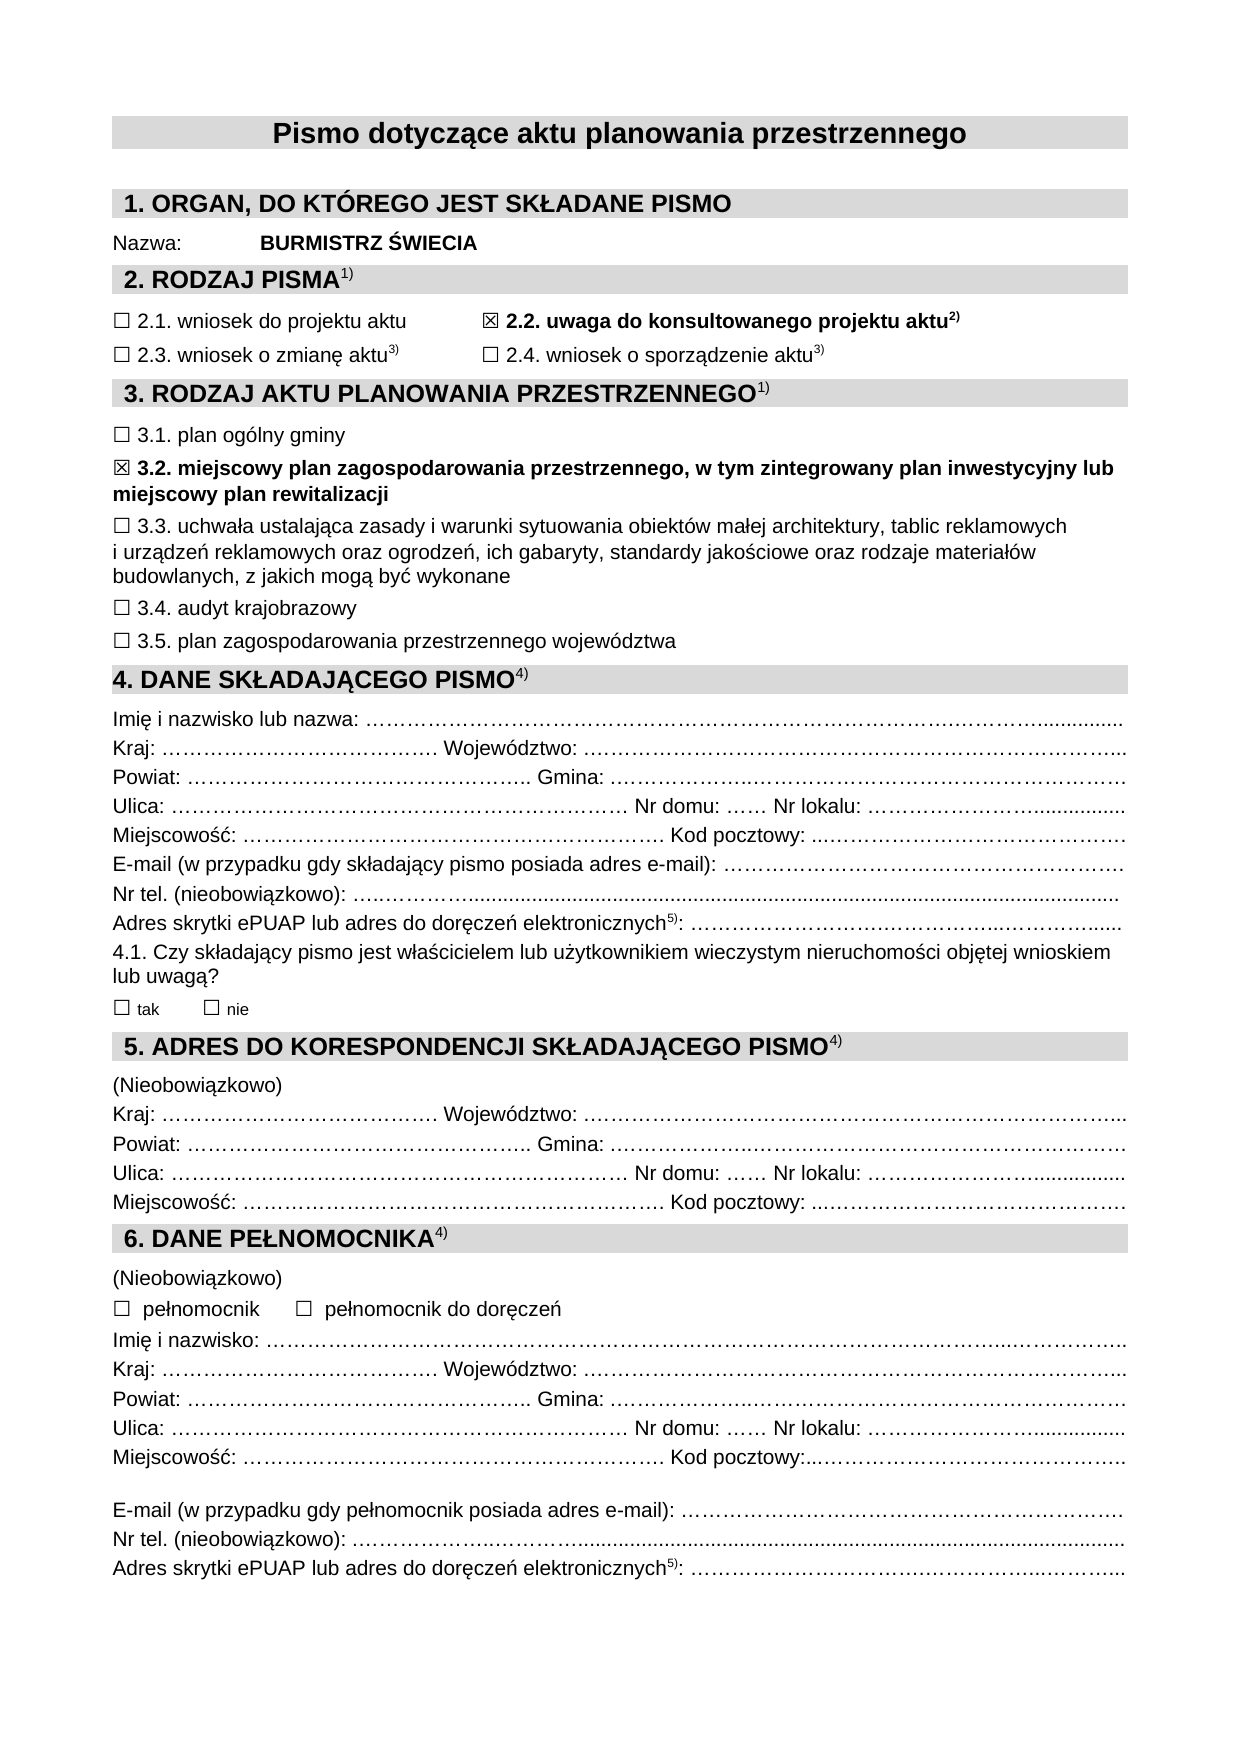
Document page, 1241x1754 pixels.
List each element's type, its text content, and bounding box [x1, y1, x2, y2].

text 3.5. plan zagospodarowania przestrzennego województwa [112, 626, 1128, 655]
text Imię i nazwisko: ……………………………………………………………………………………………...…………….. [112, 1328, 1128, 1352]
text 3.4. audyt krajobrazowy [112, 593, 1128, 621]
text (Nieobowiązkowo) [112, 1265, 1128, 1289]
text 4.1. Czy składający pismo jest właścicielem lub użytkownikiem wieczystym nieruchomości objętej wnioskiem lub uwagą? [112, 940, 1128, 988]
subtitle 2. RODZAJ PISMA) [112, 265, 1128, 294]
subtitle 5. ADRES DO KORESPONDENCJI SKŁADAJĄCEGO PISMO4) [112, 1032, 1128, 1061]
text Ulica: ………………………………………………………… Nr domu: …… Nr lokalu: ……………………................ [112, 1416, 1128, 1439]
text Imię i nazwisko lub nazwa: ………………………………………………………………………….…………............... [112, 706, 1128, 730]
text 2.3. wniosek o zmianę aktu) 2.4. wniosek o sporządzenie aktu3) [112, 340, 1128, 368]
text pełnomocnik pełnomocnik do doręczeń [112, 1294, 1128, 1323]
text Miejscowość: ……………………………………………………. Kod pocztowy: ...……………………………………. [112, 1190, 1128, 1214]
text Powiat: ………………………………………….. Gmina: .………………..……………………………………………… [112, 765, 1128, 789]
text Kraj: …………………………………. Województwo: .…………………………………………………………………... [112, 1357, 1128, 1381]
text Nr tel. (nieobowiązkowo): .………………..…………............................................................................................... [112, 1527, 1128, 1551]
subtitle 3. RODZAJ AKTU PLANOWANIA PRZESTRZENNEGO1) [112, 379, 1128, 407]
text Ulica: ………………………………………………………… Nr domu: …… Nr lokalu: ……………………................ [112, 794, 1128, 818]
subtitle 1. ORGAN, DO KTÓREGO JEST SKŁADANE PISMO [112, 189, 1128, 218]
text Miejscowość: ……………………………………………………. Kod pocztowy: ...……………………………………. [112, 823, 1128, 847]
text Nr tel. (nieobowiązkowo): …..…………................................................................................................................. [112, 881, 1128, 905]
text Adres skrytki ePUAP lub adres do doręczeń elektronicznych5): …………………………….……………...………... [112, 1556, 1128, 1580]
text Kraj: …………………………………. Województwo: .…………………………………………………………………... [112, 1102, 1128, 1126]
text E-mail (w przypadku gdy składający pismo posiada adres e-mail): …………………………………………………. [112, 852, 1128, 876]
text 3.2. miejscowy plan zagospodarowania przestrzennego, w tym zintegrowany plan inwestycyjny lub miejscowy plan rewitalizacji [112, 453, 1128, 506]
text (Nieobowiązkowo) [112, 1073, 1128, 1097]
subtitle 4. DANE SKŁADAJĄCEGO PISMO) [112, 665, 1128, 694]
text 3.3. uchwała ustalająca zasady i warunki sytuowania obiektów małej architektury, tablic reklamowych i urządzeń reklamowych oraz ogrodzeń, ich gabaryty, standardy jakościowe oraz rodzaje materiałów budowlanych, z jakich mogą być wykonane [112, 511, 1128, 587]
text Ulica: ………………………………………………………… Nr domu: …… Nr lokalu: ……………………................ [112, 1161, 1128, 1184]
text Adres skrytki ePUAP lub adres do doręczeń elektronicznych): ……………………….……………...…………...... [112, 911, 1128, 934]
text Nazwa: BURMISTRZ ŚWIECIA [112, 231, 1128, 254]
text Miejscowość: ……………………………………………………. Kod pocztowy:...…………………………………….. [112, 1445, 1128, 1493]
text 2.1. wniosek do projektu aktu 2.2. uwaga do konsultowanego projektu aktu) [112, 306, 1128, 334]
text Kraj: …………………………………. Województwo: .…………………………………………………………………... [112, 736, 1128, 759]
subtitle 6. DANE PEŁNOMOCNIKA4) [112, 1224, 1128, 1253]
text tak nie [112, 993, 1128, 1021]
subtitle Pismo dotyczące aktu planowania przestrzennego [112, 116, 1128, 149]
text 3.1. plan ogólny gminy [112, 420, 1128, 448]
text E-mail (w przypadku gdy pełnomocnik posiada adres e-mail): ………………………………………………………. [112, 1498, 1128, 1522]
text Powiat: ………………………………………….. Gmina: .………………..……………………………………………… [112, 1386, 1128, 1410]
text Powiat: ………………………………………….. Gmina: .………………..……………………………………………… [112, 1131, 1128, 1155]
